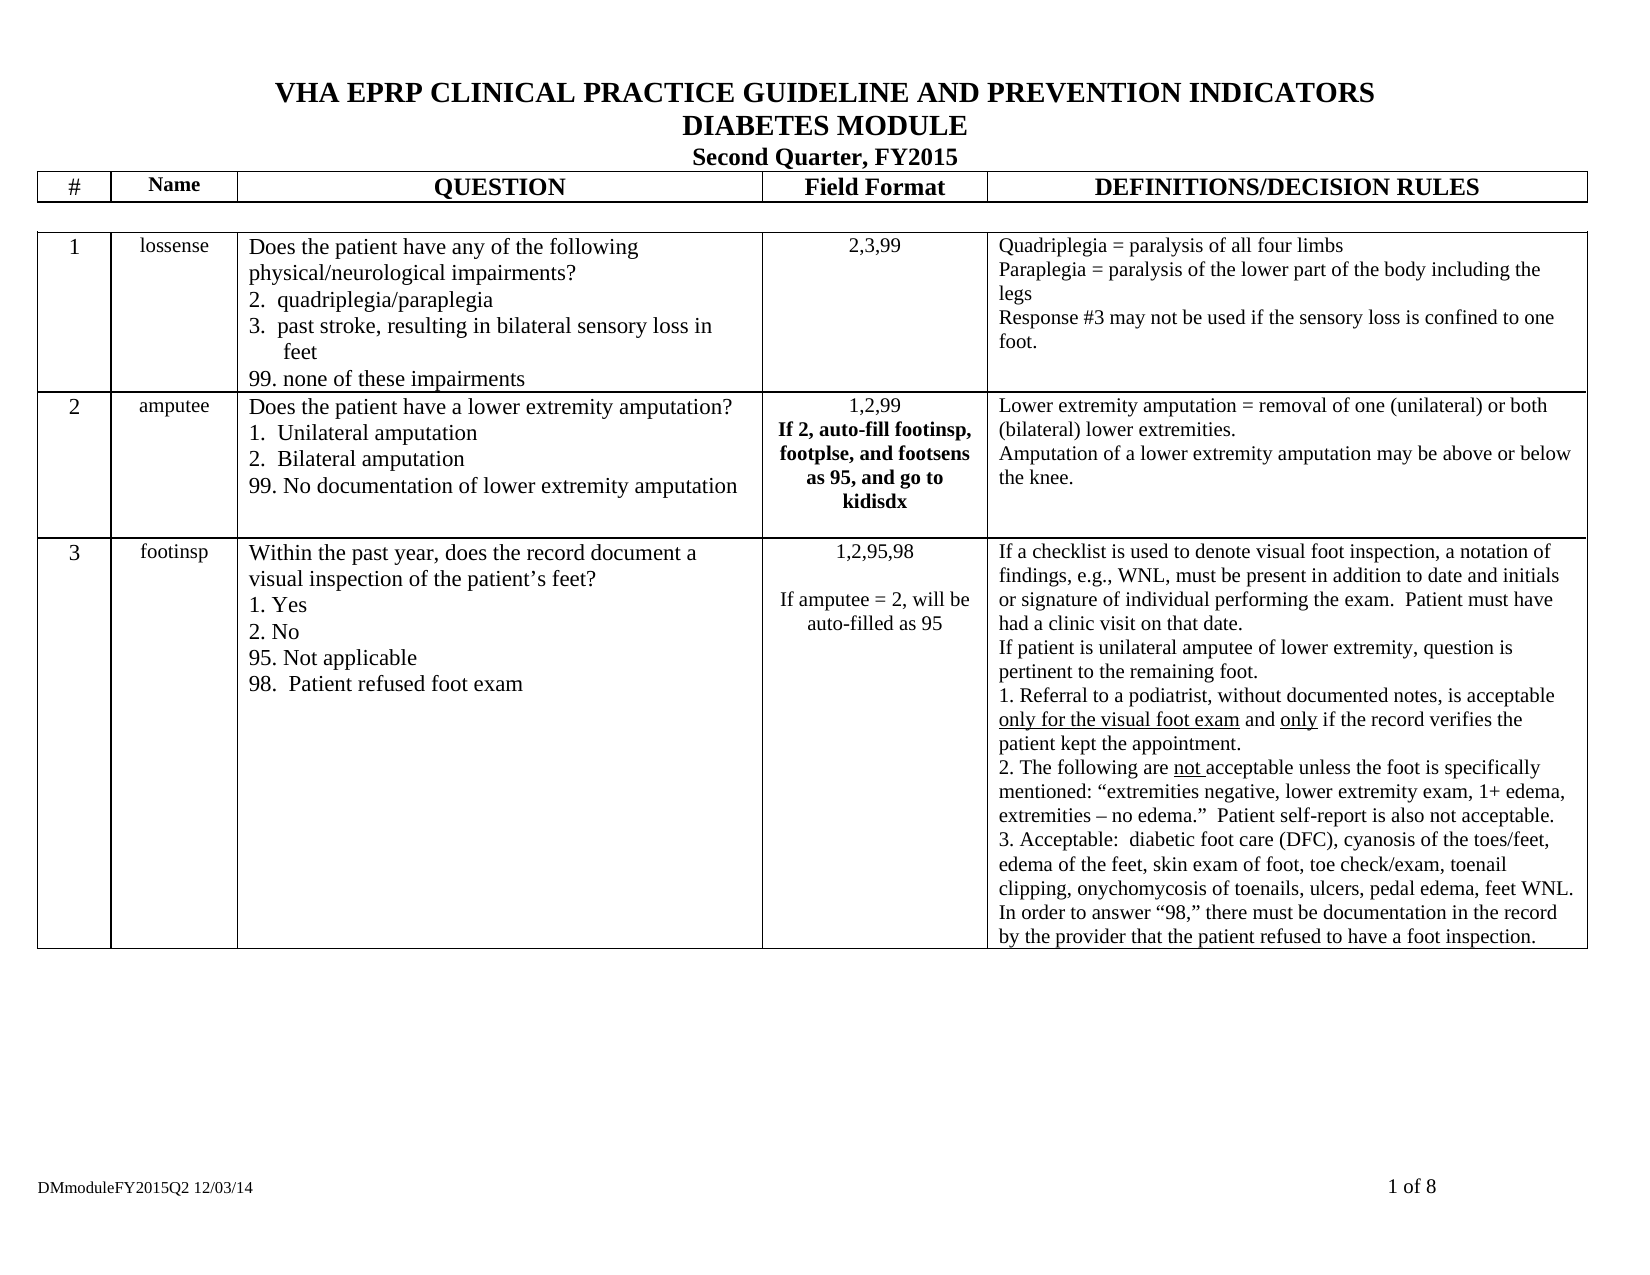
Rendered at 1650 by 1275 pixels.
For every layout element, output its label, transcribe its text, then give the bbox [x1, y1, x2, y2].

table_cell Lower extremity amputation = removal of one (unilateral) or both (bilateral) lower extremities. Amputation of a lower extremity amputation may be above or below the knee. [988, 391, 1587, 537]
table_cell Does the patient have a lower extremity amputation? 1. Unilateral amputation 2. Bilateral amputation 99. No documentation of lower extremity amputation [238, 393, 762, 537]
table_header lossense [112, 233, 237, 391]
table_cell Within the past year, does the record document a visual inspection of the patient’s feet? 1. Yes 2. No 95. Not applicable 98. Patient refused foot exam [238, 539, 762, 948]
table_cell amputee [112, 393, 237, 537]
table_cell footinsp [112, 539, 237, 948]
table_cell 1,2,95,98 If amputee = 2, will be auto-filled as 95 [763, 539, 987, 948]
table_header Quadriplegia = paralysis of all four limbs Paraplegia = paralysis of the lower part of the body including the legs Response #3 may not be used if the sensory loss is confined to one foot. [988, 233, 1587, 391]
table_header 2,3,99 [763, 233, 987, 391]
table_cell 3 [38, 539, 110, 948]
table_header Does the patient have any of the following physical/neurological impairments? 2. quadriplegia/paraplegia 3. past stroke, resulting in bilateral sensory loss in feet 99. none of these impairments [238, 233, 762, 391]
table_cell 2 [38, 393, 110, 537]
table_header 1 [38, 233, 110, 391]
table_cell If a checklist is used to denote visual foot inspection, a notation of findings, e.g., WNL, must be present in addition to date and initials or signature of individual performing the exam. Patient must have had a clinic visit on that date. If patient is unilateral amputee of lower extremity, question is pertinent to the remaining foot. 1. Referral to a podiatrist, without documented notes, is acceptable only for the visual foot exam and only if the record verifies the patient kept the appointment. 2. The following are not acceptable unless the foot is specifically mentioned: “extremities negative, lower extremity exam, 1+ edema, extremities – no edema.” Patient self-report is also not acceptable. 3. Acceptable: diabetic foot care (), cyanosis of the toes/feet, edema of the feet, skin exam of foot, toe check/exam, toenail clipping, onychomycosis of toenails, ulcers, pedal edema, feet WNL. In order to answer “98,” there must be documentation in the record by the provider that the patient refused to have a foot inspection. [988, 537, 1587, 948]
table_cell 1,2,99 If 2, auto-fill footinsp, footplse, and footsens as 95, and go to kidisdx [763, 393, 987, 537]
